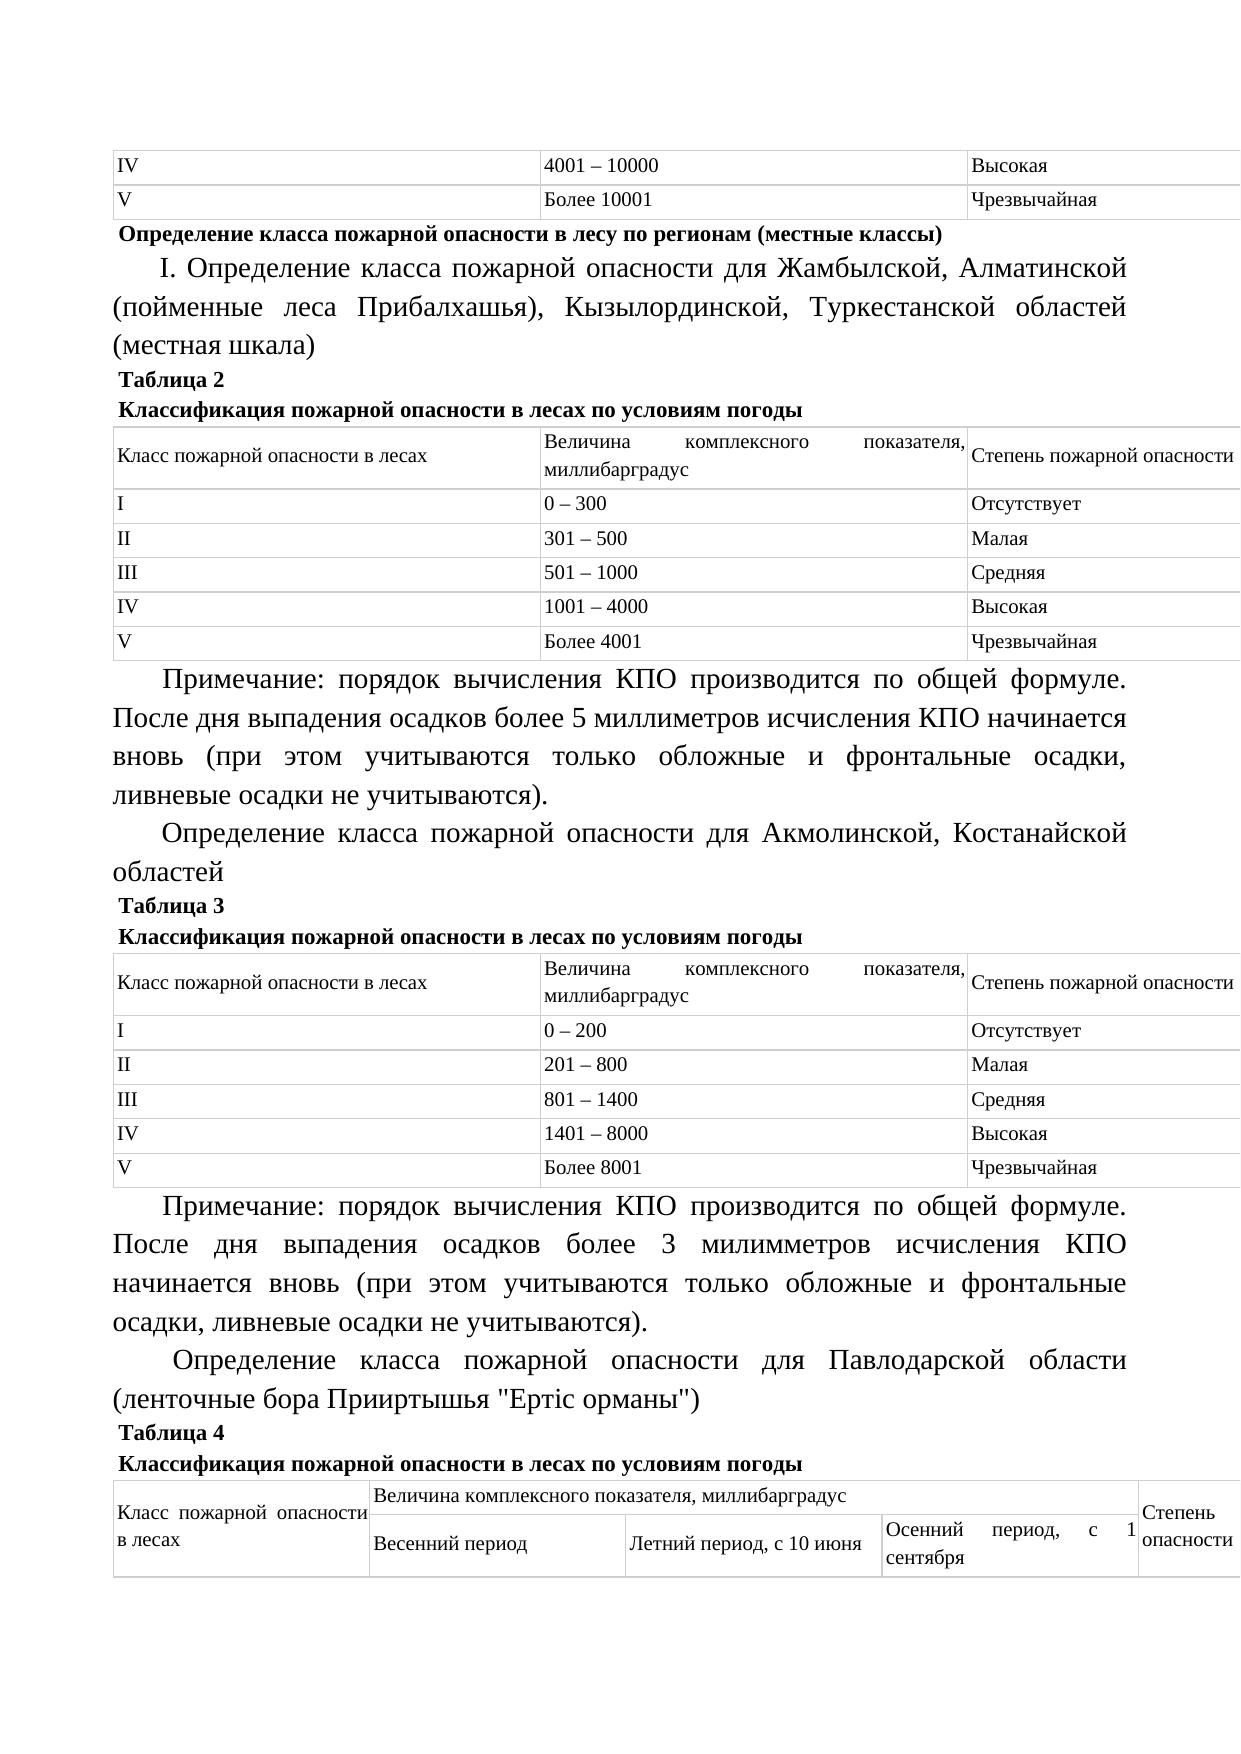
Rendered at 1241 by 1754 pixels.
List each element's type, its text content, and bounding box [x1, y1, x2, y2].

text Классификация пожарной опасности в лесах по условиям погоды [112, 923, 1128, 949]
table_cell 801 – 1400 [541, 1085, 967, 1118]
table_cell Высокая [968, 593, 1240, 626]
table_cell Малая [968, 1051, 1240, 1084]
table_cell III [114, 558, 540, 591]
table_cell Средняя [968, 558, 1240, 591]
text Таблица 3 [112, 893, 1128, 919]
table_cell Высокая [968, 151, 1240, 184]
table_cell 1401 – 8000 [541, 1119, 967, 1152]
table_header Класс пожарной опасности в лесах [114, 954, 540, 1015]
table_cell V [114, 186, 540, 219]
table_cell Летний период, с 10 июня [626, 1515, 881, 1576]
text Классификация пожарной опасности в лесах по условиям погоды [112, 1449, 1128, 1476]
table_cell II [114, 524, 540, 557]
text Классификация пожарной опасности в лесах по условиям погоды [112, 396, 1128, 422]
table_cell IV [114, 593, 540, 626]
table_cell IV [114, 151, 540, 184]
table_cell 0 – 300 [541, 490, 967, 523]
text Определение класса пожарной опасности для Павлодарской области (ленточные бора Прииртышья "Ертіс орманы") [112, 1342, 1128, 1414]
text Определение класса пожарной опасности в лесу по регионам (местные классы) [112, 220, 1128, 246]
text Определение класса пожарной опасности для Акмолинской, Костанайской областей [112, 816, 1128, 888]
table_header Степень пожарной опасности [1139, 1481, 1240, 1576]
table_cell V [114, 1154, 540, 1187]
table_cell I [114, 1016, 540, 1049]
table_cell 1001 – 4000 [541, 593, 967, 626]
table_cell Отсутствует [968, 1016, 1240, 1049]
table_cell II [114, 1051, 540, 1084]
table_cell 4001 – 10000 [541, 151, 967, 184]
table_cell I [114, 490, 540, 523]
table_cell IV [114, 1119, 540, 1152]
table_header Класс пожарной опасности в лесах [114, 1481, 369, 1576]
table_header Величина комплексного показателя, миллибарградус [541, 954, 967, 1015]
table_cell 0 – 200 [541, 1016, 967, 1049]
table_cell 501 – 1000 [541, 558, 967, 591]
text Таблица 2 [112, 366, 1128, 392]
table_cell III [114, 1085, 540, 1118]
table_cell 201 – 800 [541, 1051, 967, 1084]
table_cell Более 10001 [541, 186, 967, 219]
text I. Определение класса пожарной опасности для Жамбылской, Алматинской (пойменные леса Прибалхашья), Кызылординской, Туркестанской областей (местная шкала) [112, 250, 1128, 361]
table_cell Весенний период [370, 1515, 625, 1576]
table_cell Осенний период, с 1 сентября [883, 1515, 1138, 1576]
text Таблица 4 [112, 1419, 1128, 1446]
table_cell Высокая [968, 1119, 1240, 1152]
table_header Степень пожарной опасности [968, 954, 1240, 1015]
table_cell Средняя [968, 1085, 1240, 1118]
table_header Величина комплексного показателя, миллибарградус [370, 1481, 1138, 1514]
text Примечание: порядок вычисления КПО производится по общей формуле. После дня выпадения осадков более 3 милимметров исчисления КПО начинается вновь (при этом учитываются только обложные и фронтальные осадки, ливневые осадки не учитываются). [112, 1188, 1128, 1337]
table_cell Малая [968, 524, 1240, 557]
table_cell Чрезвычайная [968, 1154, 1240, 1187]
table_cell Чрезвычайная [968, 186, 1240, 219]
text Примечание: порядок вычисления КПО производится по общей формуле. После дня выпадения осадков более 5 миллиметров исчисления КПО начинается вновь (при этом учитываются только обложные и фронтальные осадки, ливневые осадки не учитываются). [112, 661, 1128, 811]
table_header Степень пожарной опасности [968, 428, 1240, 488]
table_cell Чрезвычайная [968, 627, 1240, 660]
table_header Величина комплексного показателя, миллибарградус [541, 428, 967, 488]
table_cell Более 4001 [541, 627, 967, 660]
table_header Класс пожарной опасности в лесах [114, 428, 540, 488]
table_cell Отсутствует [968, 490, 1240, 523]
table_cell Более 8001 [541, 1154, 967, 1187]
table_cell 301 – 500 [541, 524, 967, 557]
table_cell V [114, 627, 540, 660]
